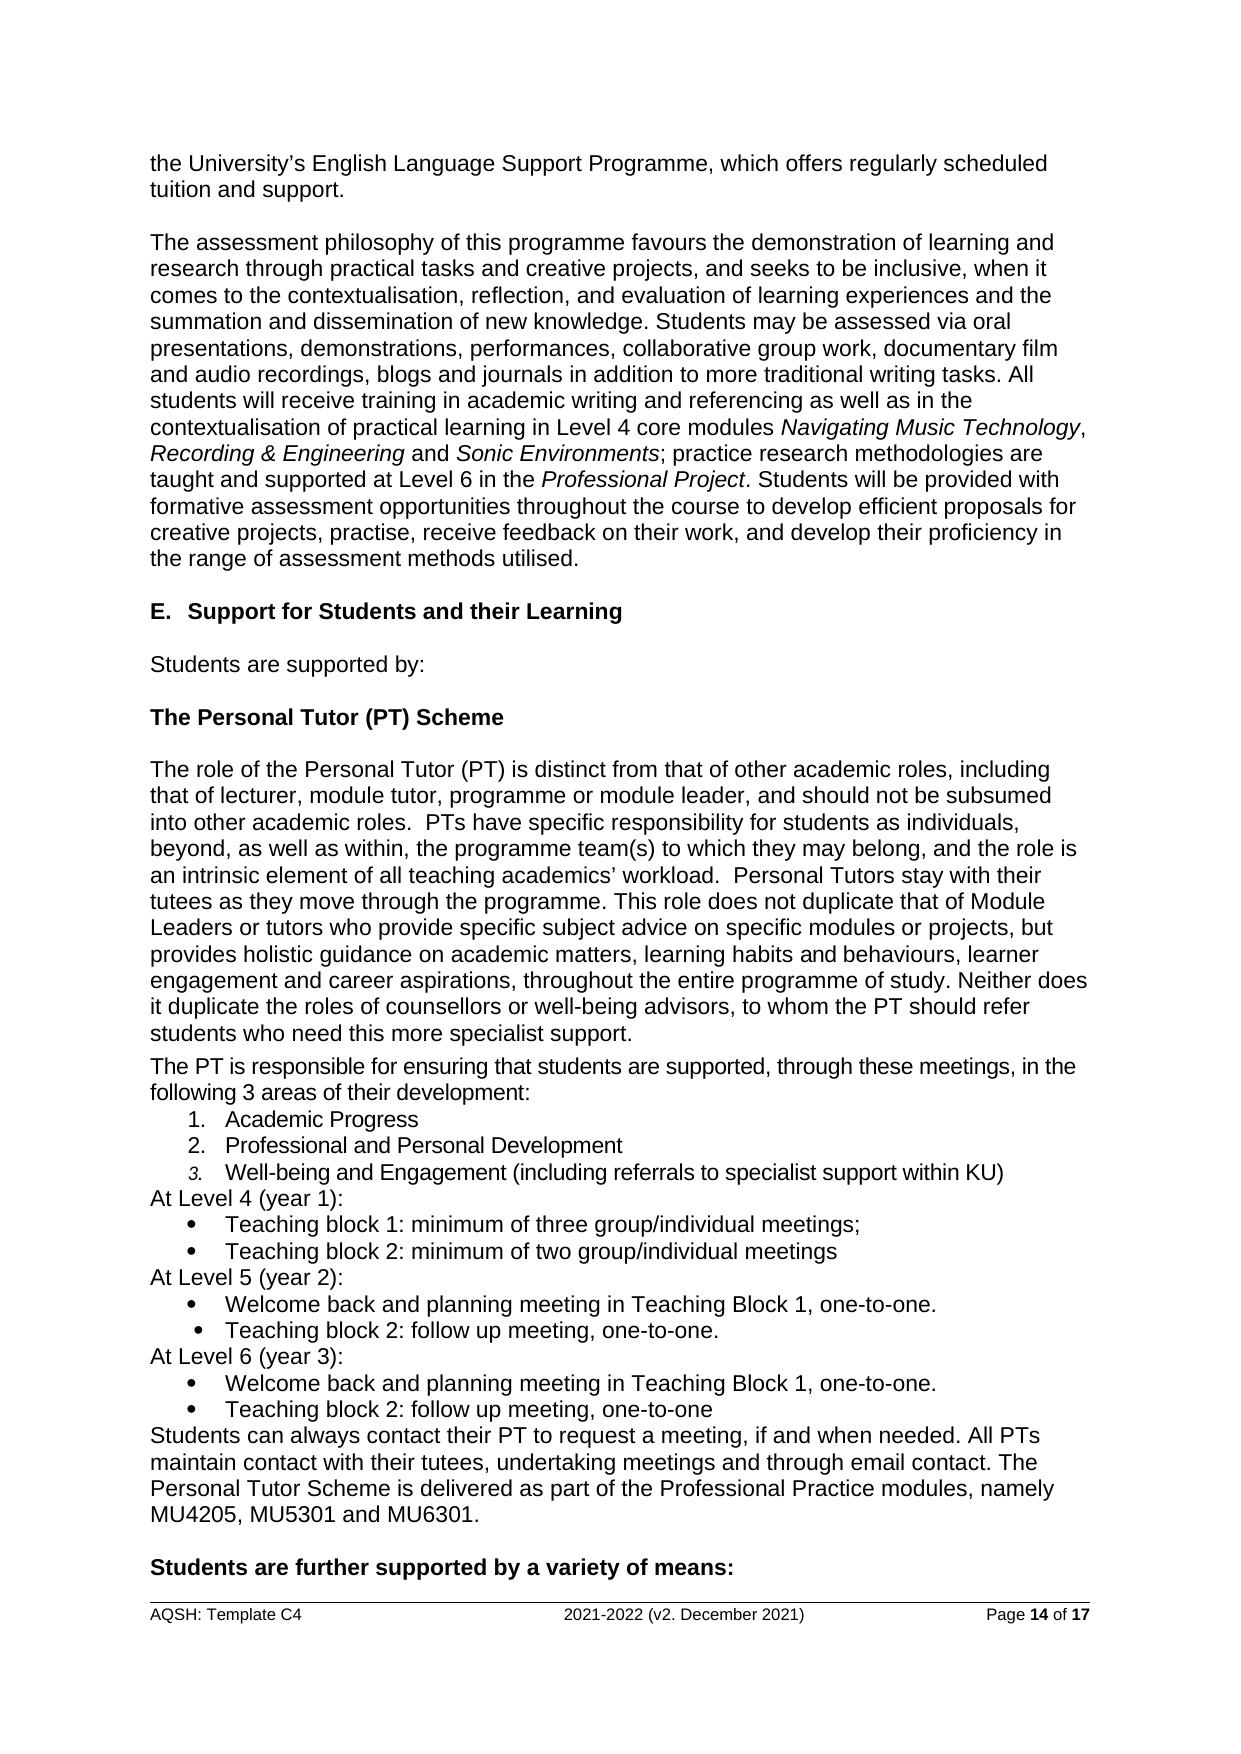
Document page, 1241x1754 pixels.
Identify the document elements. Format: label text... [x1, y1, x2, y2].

list Welcome back and planning meeting in Teaching Block 1, one-to-one. [187, 1369, 1090, 1396]
text The PT is responsible for ensuring that students are supported, through these meetings, in the following 3 areas of their development: [150, 1053, 1105, 1106]
text At Level 4 (year 1): [150, 1185, 1090, 1211]
list Support for Students and their Learning [150, 598, 1090, 624]
text At Level 5 (year 2): [150, 1264, 1090, 1291]
list Academic Progress [187, 1106, 1105, 1132]
list Teaching block 2: minimum of two group/individual meetings [187, 1238, 1090, 1264]
text Students can always contact their PT to request a meeting, if and when needed. All PTs maintain contact with their tutees, undertaking meetings and through email contact. The Personal Tutor Scheme is delivered as part of the Professional Practice modules, namely MU4205, MU5301 and MU6301. [150, 1422, 1090, 1528]
list Teaching block 2: follow up meeting, one-to-one [187, 1396, 1090, 1422]
list Teaching block 1: minimum of three group/individual meetings; [187, 1211, 1090, 1238]
text The role of the Personal Tutor (PT) is distinct from that of other academic roles, including that of lecturer, module tutor, programme or module leader, and should not be subsumed into other academic roles. PTs have specific responsibility for students as individuals, beyond, as well as within, the programme team(s) to which they may belong, and the role is an intrinsic element of all teaching academics’ workload. Personal Tutors stay with their tutees as they move through the programme. This role does not duplicate that of Module Leaders or tutors who provide specific subject advice on specific modules or projects, but provides holistic guidance on academic matters, learning habits and behaviours, learner engagement and career aspirations, throughout the entire programme of study. Neither does it duplicate the roles of counsellors or well-being advisors, to whom the PT should refer students who need this more specialist support. [150, 756, 1090, 1046]
text Students are further supported by a variety of means: [150, 1554, 1090, 1580]
list Professional and Personal Development [187, 1132, 1105, 1158]
text The assessment philosophy of this programme favours the demonstration of learning and research through practical tasks and creative projects, and seeks to be inclusive, when it comes to the contextualisation, reflection, and evaluation of learning experiences and the summation and dissemination of new knowledge. Students may be assessed via oral presentations, demonstrations, performances, collaborative group work, documentary film and audio recordings, blogs and journals in addition to more traditional writing tasks. All students will receive training in academic writing and referencing as well as in the contextualisation of practical learning in Level 4 core modules Navigating Music Technology, Recording & Engineering and Sonic Environments; practice research methodologies are taught and supported at Level 6 in the Professional Project. Students will be provided with formative assessment opportunities throughout the course to develop efficient proposals for creative projects, practise, receive feedback on their work, and develop their proficiency in the range of assessment methods utilised. [150, 229, 1090, 572]
text The Personal Tutor (PT) Scheme [150, 703, 1090, 730]
list Teaching block 2: follow up meeting, one-to-one. [187, 1317, 1090, 1343]
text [150, 150, 1090, 203]
text At Level 6 (year 3): [150, 1343, 1090, 1369]
text Students are supported by: [150, 651, 1090, 677]
list Welcome back and planning meeting in Teaching Block 1, one-to-one. [187, 1291, 1090, 1317]
list Well-being and Engagement (including referrals to specialist support within KU) [187, 1158, 1105, 1185]
